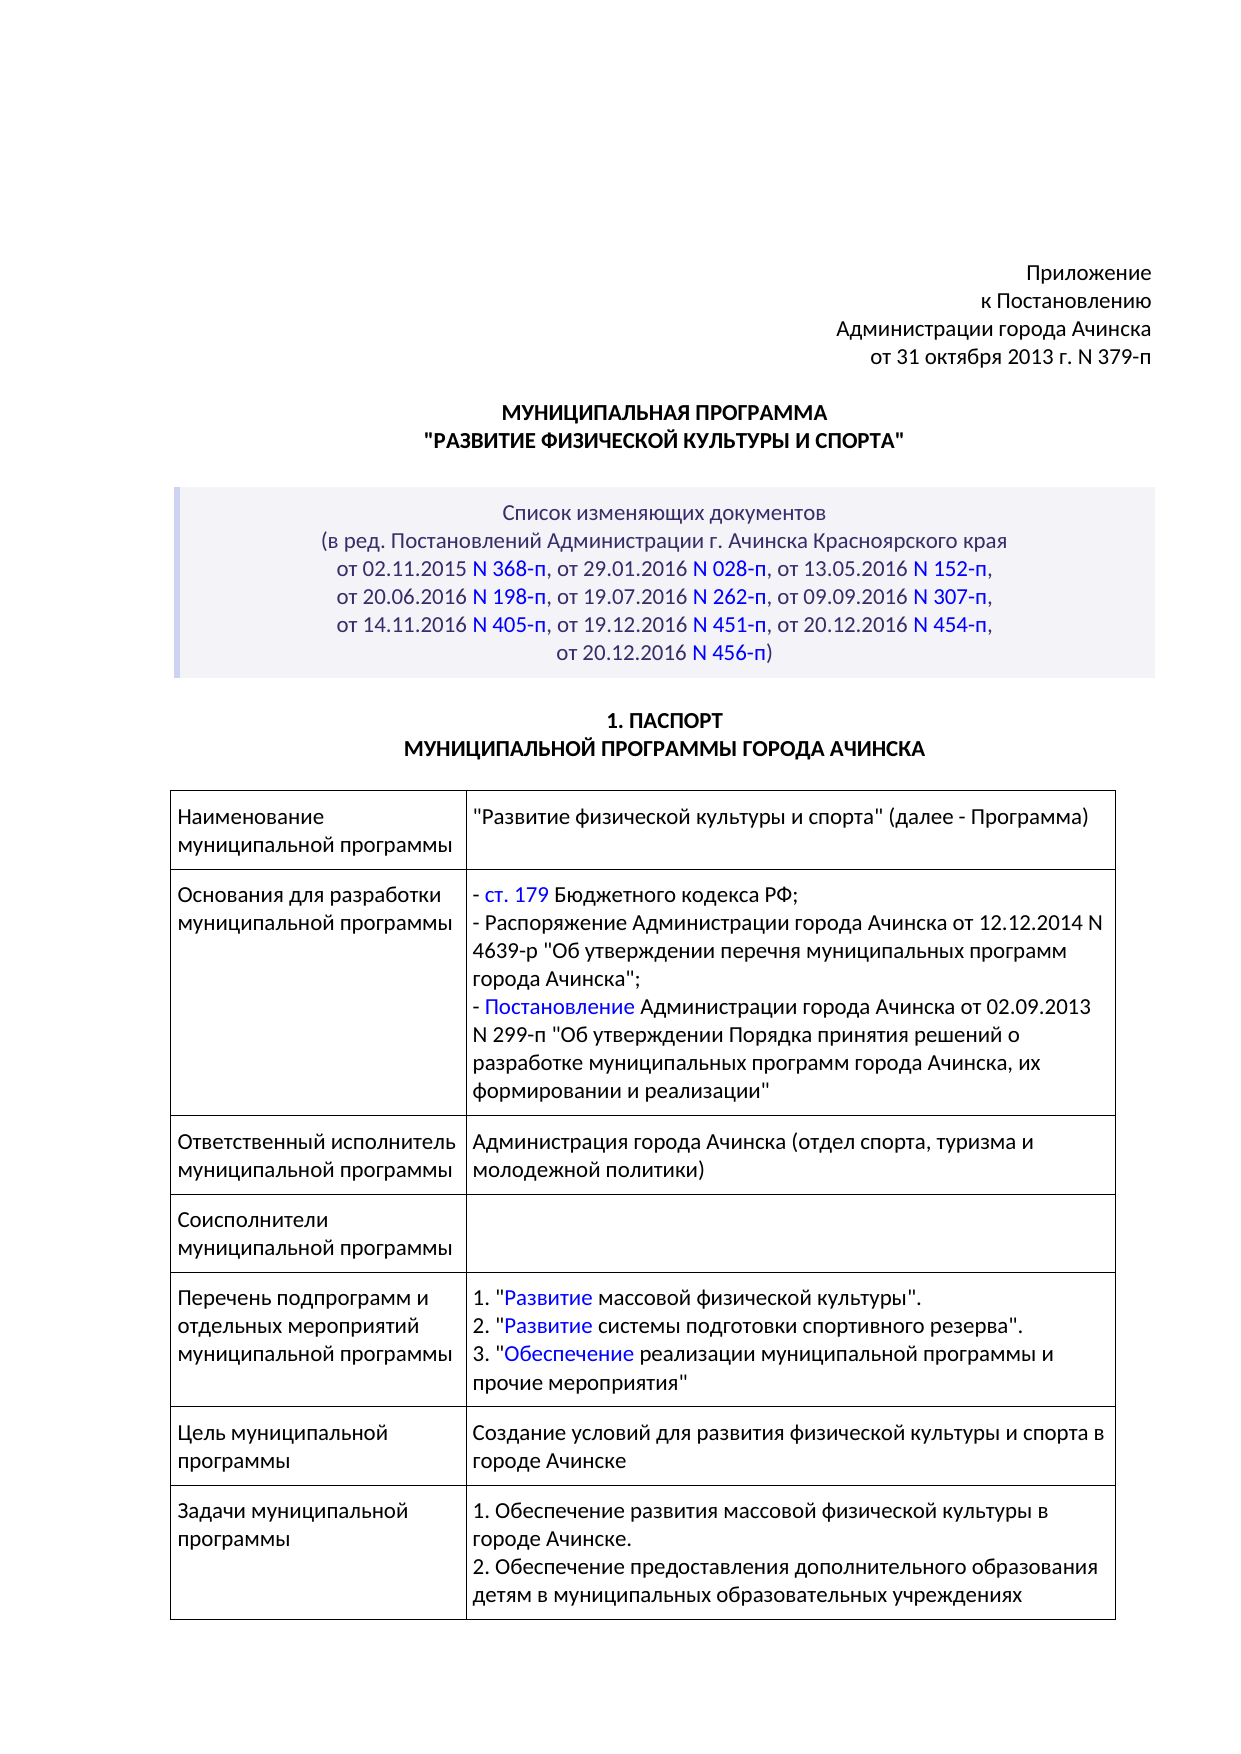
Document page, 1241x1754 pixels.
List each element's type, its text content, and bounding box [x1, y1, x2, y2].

table_header Список изменяющих документов (в ред. Постановлений Администрации г. Ачинска Красноярского края от 02.11.2015 N 368-п, от 29.01.2016 N 028-п, от 13.05.2016 N 152-п, от 20.06.2016 N 198-п, от 19.07.2016 N 262-п, от 09.09.2016 N 307-п, от 14.11.2016 N 405-п, от 19.12.2016 N 451-п, от 20.12.2016 N 454-п, от 20.12.2016 N 456-п) [180, 487, 1149, 678]
table_header Наименование муниципальной программы [171, 791, 466, 869]
text Администрации города Ачинска [177, 314, 1152, 342]
table_cell Перечень подпрограмм и отдельных мероприятий муниципальной программы [171, 1273, 466, 1406]
table_cell - ст. 179 Бюджетного кодекса РФ; - Распоряжение Администрации города Ачинска от 12.12.2014 N 4639-р "Об утверждении перечня муниципальных программ города Ачинска"; - Постановление Администрации города Ачинска от 02.09.2013 N 299-п "Об утверждении Порядка принятия решений о разработке муниципальных программ города Ачинска, их формировании и реализации" [467, 870, 1115, 1115]
text Приложение [177, 258, 1152, 286]
table_cell Соисполнители муниципальной программы [171, 1195, 466, 1272]
table_cell Администрация города Ачинска (отдел спорта, туризма и молодежной политики) [467, 1116, 1115, 1193]
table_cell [171, 1486, 466, 1619]
text от 31 октября 2013 г. N 379-п [177, 342, 1152, 370]
table_header "Развитие физической культуры и спорта" (далее - Программа) [467, 791, 1115, 869]
table_cell 1. "Развитие массовой физической культуры". 2. "Развитие системы подготовки спортивного резерва". 3. "Обеспечение реализации муниципальной программы и прочие мероприятия" [467, 1273, 1115, 1406]
text к Постановлению [177, 286, 1152, 314]
title МУНИЦИПАЛЬНОЙ ПРОГРАММЫ ГОРОДА АЧИНСКА [177, 734, 1152, 762]
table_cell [467, 1486, 1115, 1619]
table_cell [467, 1195, 1115, 1272]
table_cell Цель муниципальной программы [171, 1407, 466, 1484]
title "РАЗВИТИЕ ФИЗИЧЕСКОЙ КУЛЬТУРЫ И СПОРТА" [177, 426, 1152, 454]
title 1. ПАСПОРТ [177, 706, 1152, 734]
table_cell Ответственный исполнитель муниципальной программы [171, 1116, 466, 1193]
table_cell Основания для разработки муниципальной программы [171, 870, 466, 1115]
title МУНИЦИПАЛЬНАЯ ПРОГРАММА [177, 398, 1152, 426]
table_cell Создание условий для развития физической культуры и спорта в городе Ачинске [467, 1407, 1115, 1484]
